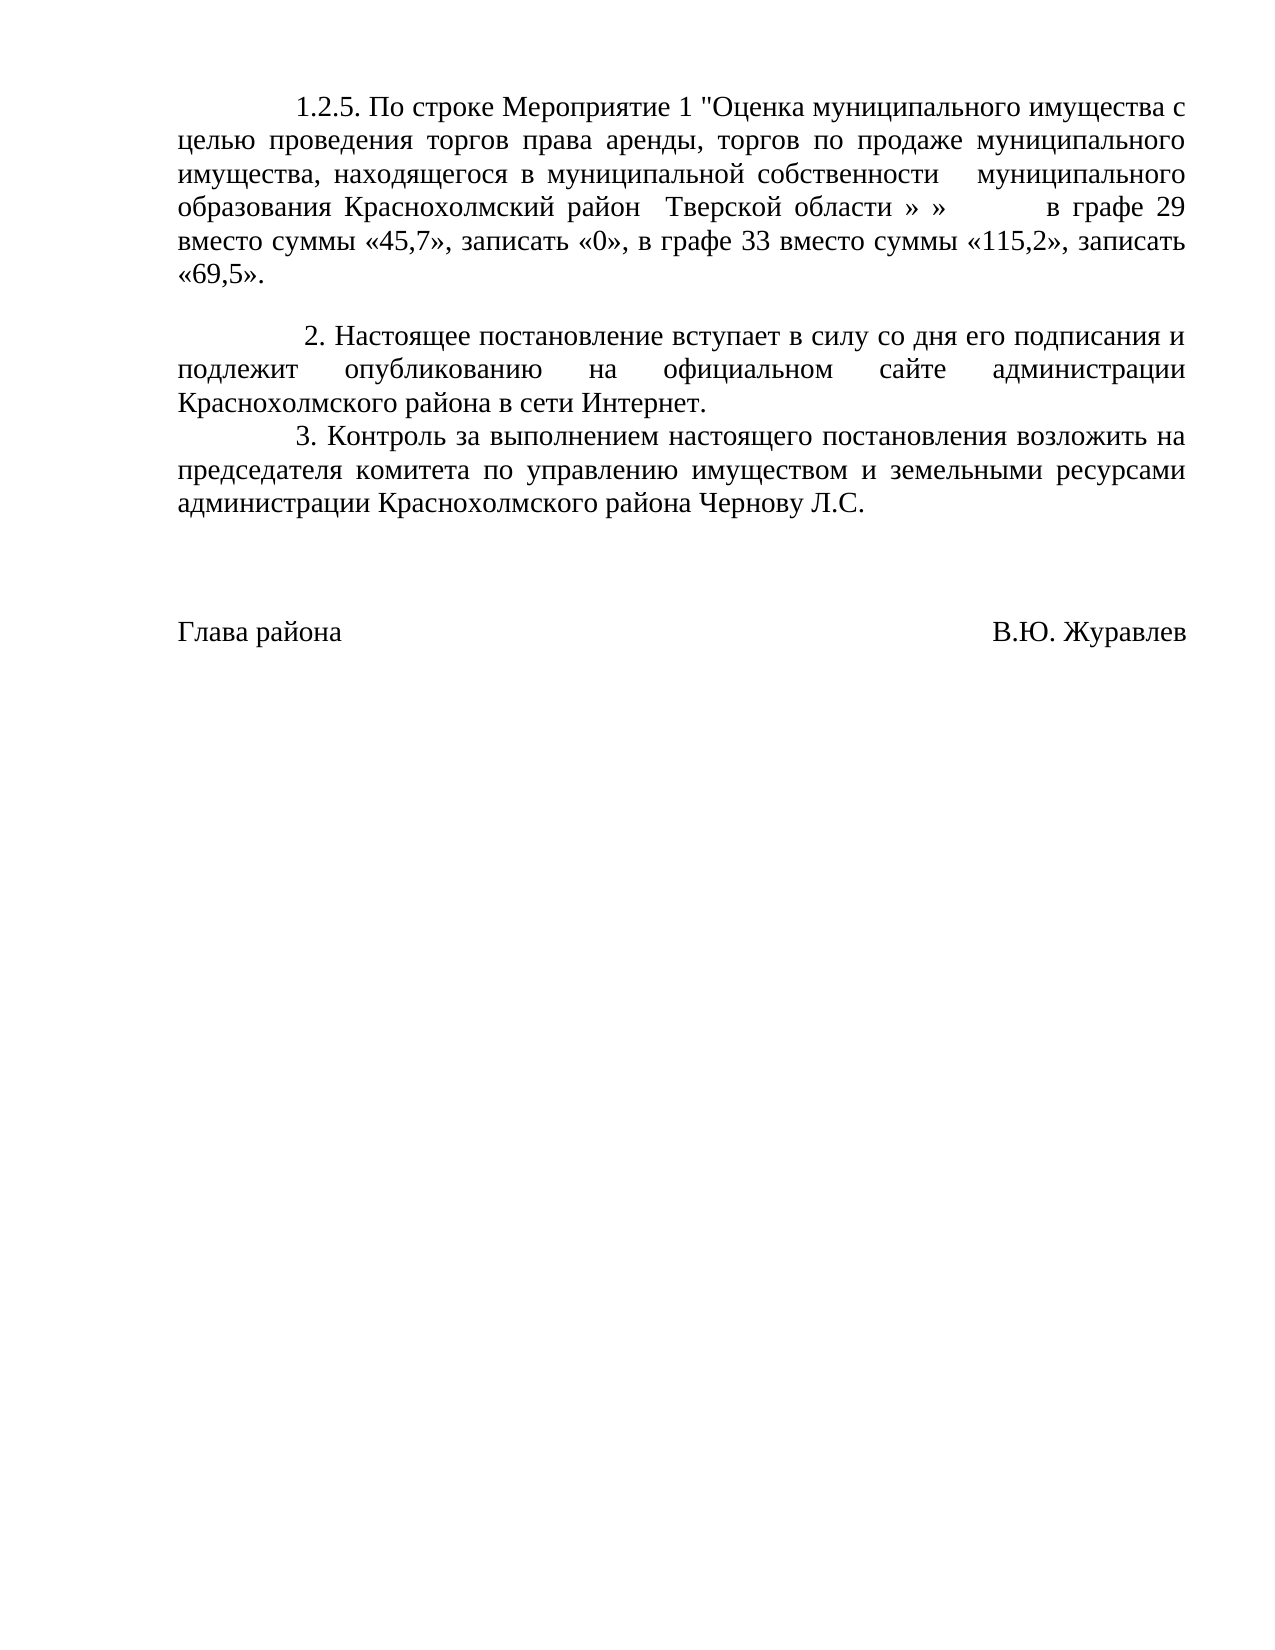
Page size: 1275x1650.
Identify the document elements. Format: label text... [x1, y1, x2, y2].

table_header Глава района [166, 614, 739, 672]
table_header В.Ю. Журавлев [740, 614, 1198, 672]
text 2. Настоящее постановление вступает в силу со дня его подписания и подлежит опубликованию на официальном сайте администрации Краснохолмского района в сети Интернет. [177, 318, 1186, 418]
text 1.2.5. По строке Мероприятие 1 "Оценка муниципального имущества с целью проведения торгов права аренды, торгов по продаже муниципального имущества, находящегося в муниципальной собственности муниципального образования Краснохолмский район Тверской области » » в графе 29 вместо суммы «45,7», записать «0», в графе 33 вместо суммы «115,2», записать «69,5». [177, 89, 1186, 290]
text 3. Контроль за выполнением настоящего постановления возложить на председателя комитета по управлению имуществом и земельными ресурсами администрации Краснохолмского района Чернову Л.С. [177, 418, 1186, 519]
